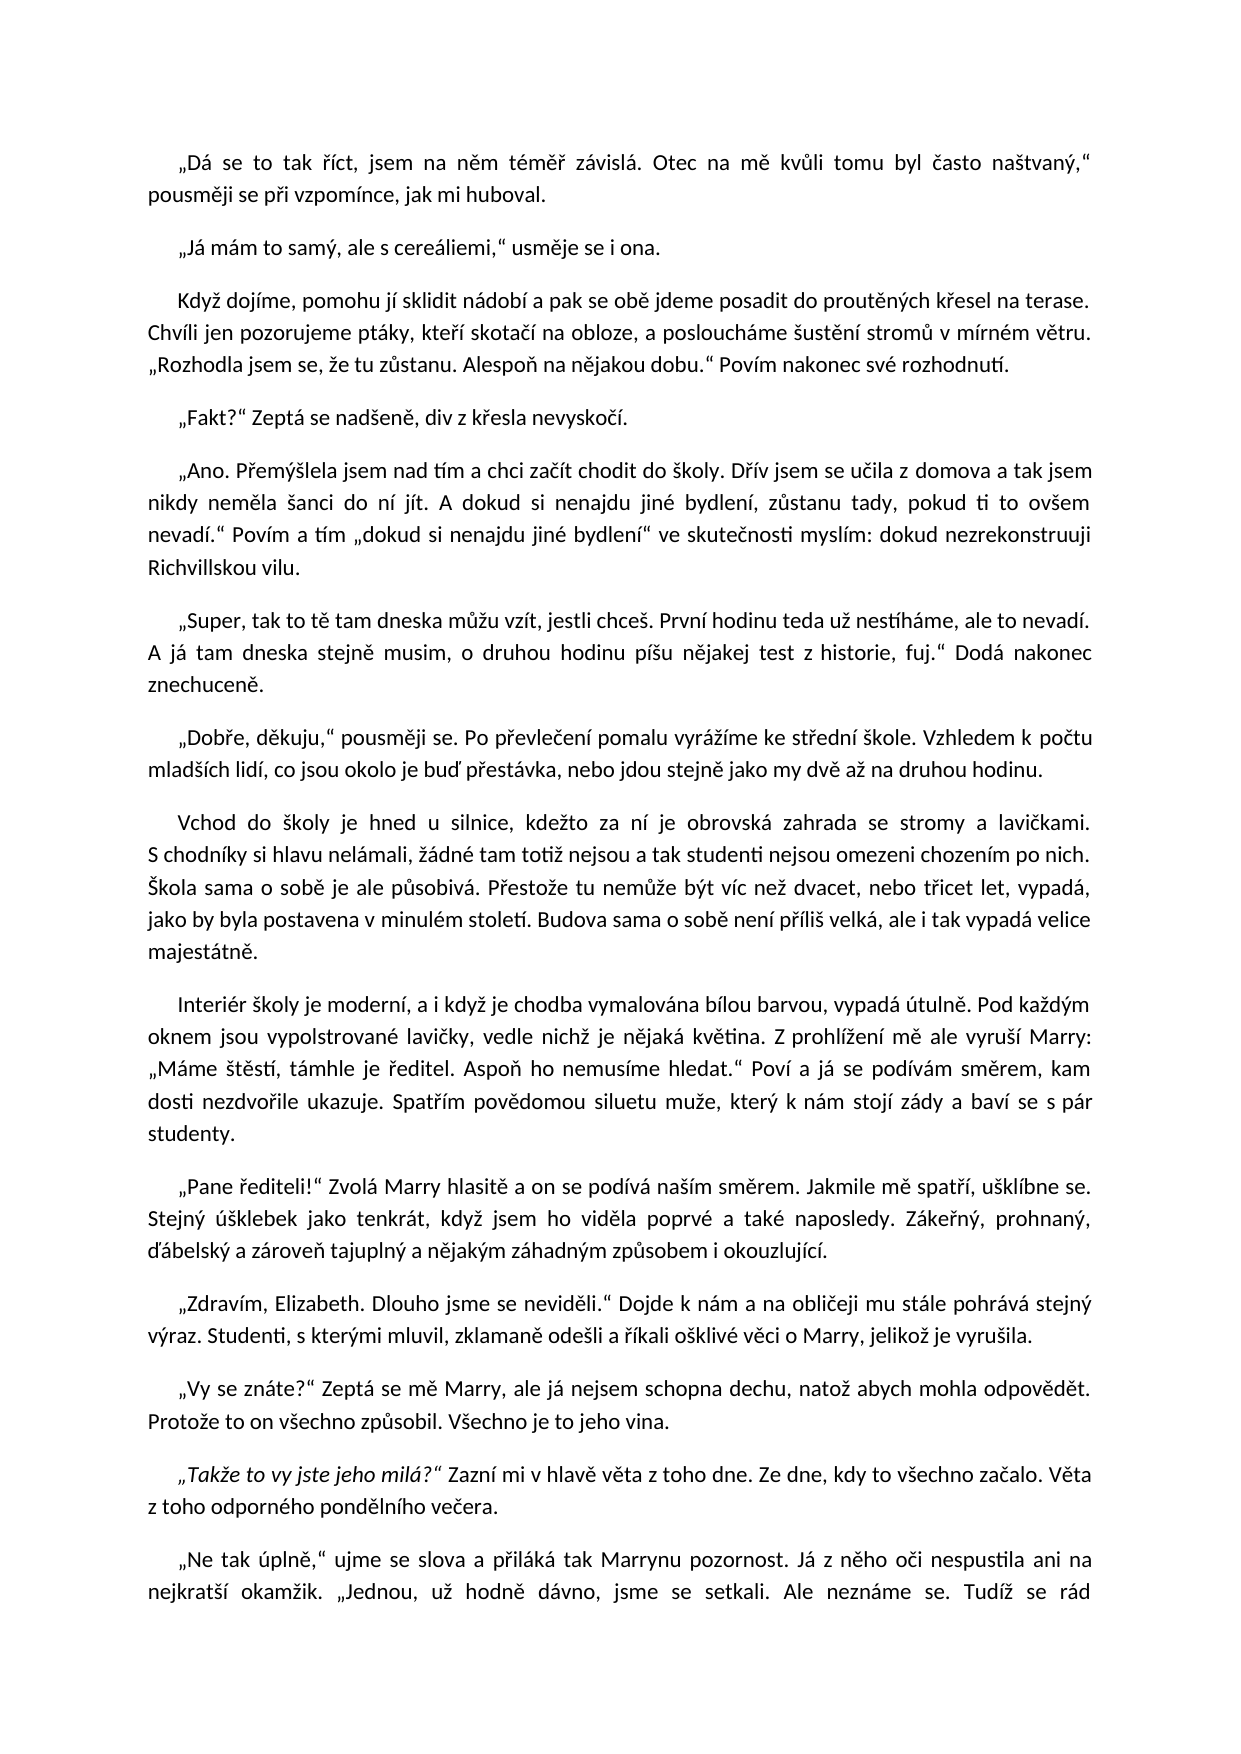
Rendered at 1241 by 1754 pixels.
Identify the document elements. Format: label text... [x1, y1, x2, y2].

text „Ano. Přemýšlela jsem nad tím a chci začít chodit do školy. Dřív jsem se učila z domova a tak jsem nikdy neměla šanci do ní jít. A dokud si nenajdu jiné bydlení, zůstanu tady, pokud ti to ovšem nevadí.“ Povím a tím „dokud si nenajdu jiné bydlení“ ve skutečnosti myslím: dokud nezrekonstruuji Richvillskou vilu. [148, 456, 1093, 581]
text Když dojíme, pomohu jí sklidit nádobí a pak se obě jdeme posadit do proutěných křesel na terase. Chvíli jen pozorujeme ptáky, kteří skotačí na obloze, a posloucháme šustění stromů v mírném větru. „Rozhodla jsem se, že tu zůstanu. Alespoň na nějakou dobu.“ Povím nakonec své rozhodnutí. [148, 286, 1093, 378]
text „Já mám to samý, ale s cereáliemi,“ usměje se i ona. [148, 233, 1093, 261]
text „Fakt?“ Zeptá se nadšeně, div z křesla nevyskočí. [148, 403, 1093, 431]
text Vchod do školy je hned u silnice, kdežto za ní je obrovská zahrada se stromy a lavičkami. S chodníky si hlavu nelámali, žádné tam totiž nejsou a tak studenti nejsou omezeni chozením po nich. Škola sama o sobě je ale působivá. Přestože tu nemůže být víc než dvacet, nebo třicet let, vypadá, jako by byla postavena v minulém století. Budova sama o sobě není příliš velká, ale i tak vypadá velice majestátně. [148, 808, 1093, 965]
text „Pane řediteli!“ Zvolá Marry hlasitě a on se podívá naším směrem. Jakmile mě spatří, ušklíbne se. Stejný úšklebek jako tenkrát, když jsem ho viděla poprvé a také naposledy. Zákeřný, prohnaný, ďábelský a zároveň tajuplný a nějakým záhadným způsobem i okouzlující. [148, 1172, 1093, 1264]
text „Vy se znáte?“ Zeptá se mě Marry, ale já nejsem schopna dechu, natož abych mohla odpovědět. Protože to on všechno způsobil. Všechno je to jeho vina. [148, 1374, 1093, 1435]
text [148, 1545, 1093, 1605]
text Interiér školy je moderní, a i když je chodba vymalována bílou barvou, vypadá útulně. Pod každým oknem jsou vypolstrované lavičky, vedle nichž je nějaká květina. Z prohlížení mě ale vyruší Marry: „Máme štěstí, támhle je ředitel. Aspoň ho nemusíme hledat.“ Poví a já se podívám směrem, kam dosti nezdvořile ukazuje. Spatřím povědomou siluetu muže, který k nám stojí zády a baví se s pár studenty. [148, 990, 1093, 1147]
text „Takže to vy jste jeho milá?“ Zazní mi v hlavě věta z toho dne. Ze dne, kdy to všechno začalo. Věta z toho odporného pondělního večera. [148, 1460, 1093, 1520]
text „Dá se to tak říct, jsem na něm téměř závislá. Otec na mě kvůli tomu byl často naštvaný,“ pousměji se při vzpomínce, jak mi huboval. [148, 148, 1093, 208]
text „Dobře, děkuju,“ pousměji se. Po převlečení pomalu vyrážíme ke střední škole. Vzhledem k počtu mladších lidí, co jsou okolo je buď přestávka, nebo jdou stejně jako my dvě až na druhou hodinu. [148, 723, 1093, 783]
text „Zdravím, Elizabeth. Dlouho jsme se neviděli.“ Dojde k nám a na obličeji mu stále pohrává stejný výraz. Studenti, s kterými mluvil, zklamaně odešli a říkali ošklivé věci o Marry, jelikož je vyrušila. [148, 1289, 1093, 1349]
text „Super, tak to tě tam dneska můžu vzít, jestli chceš. První hodinu teda už nestíháme, ale to nevadí. A já tam dneska stejně musim, o druhou hodinu píšu nějakej test z historie, fuj.“ Dodá nakonec znechuceně. [148, 606, 1093, 698]
